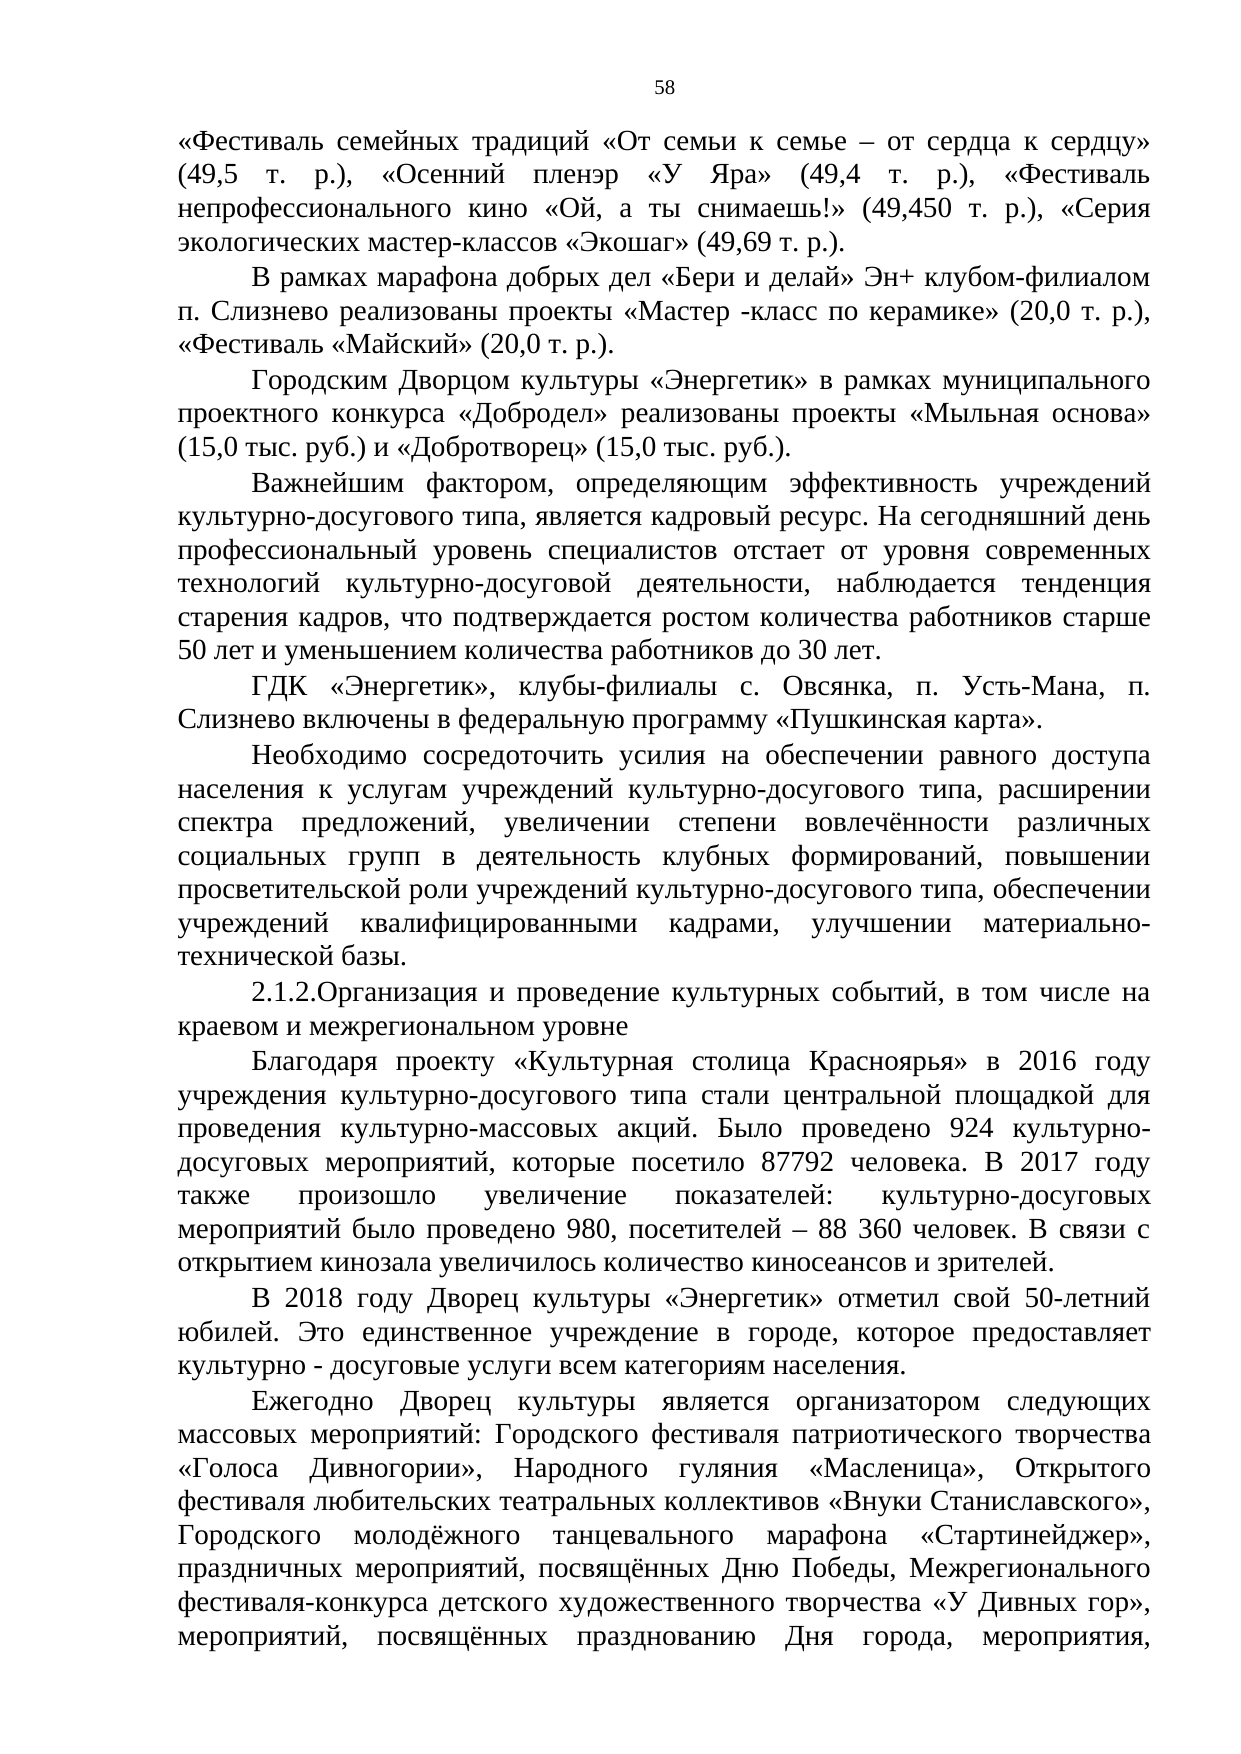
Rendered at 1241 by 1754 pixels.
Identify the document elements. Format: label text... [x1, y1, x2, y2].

text Важнейшим фактором, определяющим эффективность учреждений культурно-досугового типа, является кадровый ресурс. На сегодняшний день профессиональный уровень специалистов отстает от уровня современных технологий культурно-досуговой деятельности, наблюдается тенденция старения кадров, что подтверждается ростом количества работников старше 50 лет и уменьшением количества работников до 30 лет. [177, 465, 1152, 666]
text Благодаря проекту «Культурная столица Красноярья» в 2016 году учреждения культурно-досугового типа стали центральной площадкой для проведения культурно-массовых акций. Было проведено 924 культурно-досуговых мероприятий, которые посетило 87792 человека. В 2017 году также произошло увеличение показателей: культурно-досуговых мероприятий было проведено 980, посетителей – 88 360 человек. В связи с открытием кинозала увеличилось количество киносеансов и зрителей. [177, 1043, 1152, 1278]
text В 2018 году Дворец культуры «Энергетик» отметил свой 50-летний юбилей. Это единственное учреждение в городе, которое предоставляет культурно - досуговые услуги всем категориям населения. [177, 1280, 1152, 1381]
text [177, 123, 1152, 257]
text ГДК «Энергетик», клубы-филиалы с. Овсянка, п. Усть-Мана, п. Слизнево включены в федеральную программу «Пушкинская карта». [177, 668, 1152, 735]
text 2.1.2.Организация и проведение культурных событий, в том числе на краевом и межрегиональном уровне [177, 974, 1152, 1041]
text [177, 1383, 1152, 1651]
text Городским Дворцом культуры «Энергетик» в рамках муниципального проектного конкурса «Добродел» реализованы проекты «Мыльная основа» (15,0 тыс. руб.) и «Добротворец» (15,0 тыс. руб.). [177, 362, 1152, 463]
text В рамках марафона добрых дел «Бери и делай» Эн+ клубом-филиалом п. Слизнево реализованы проекты «Мастер -класс по керамике» (20,0 т. р.), «Фестиваль «Майский» (20,0 т. р.). [177, 259, 1152, 360]
text Необходимо сосредоточить усилия на обеспечении равного доступа населения к услугам учреждений культурно-досугового типа, расширении спектра предложений, увеличении степени вовлечённости различных социальных групп в деятельность клубных формирований, повышении просветительской роли учреждений культурно-досугового типа, обеспечении учреждений квалифицированными кадрами, улучшении материально-технической базы. [177, 737, 1152, 972]
